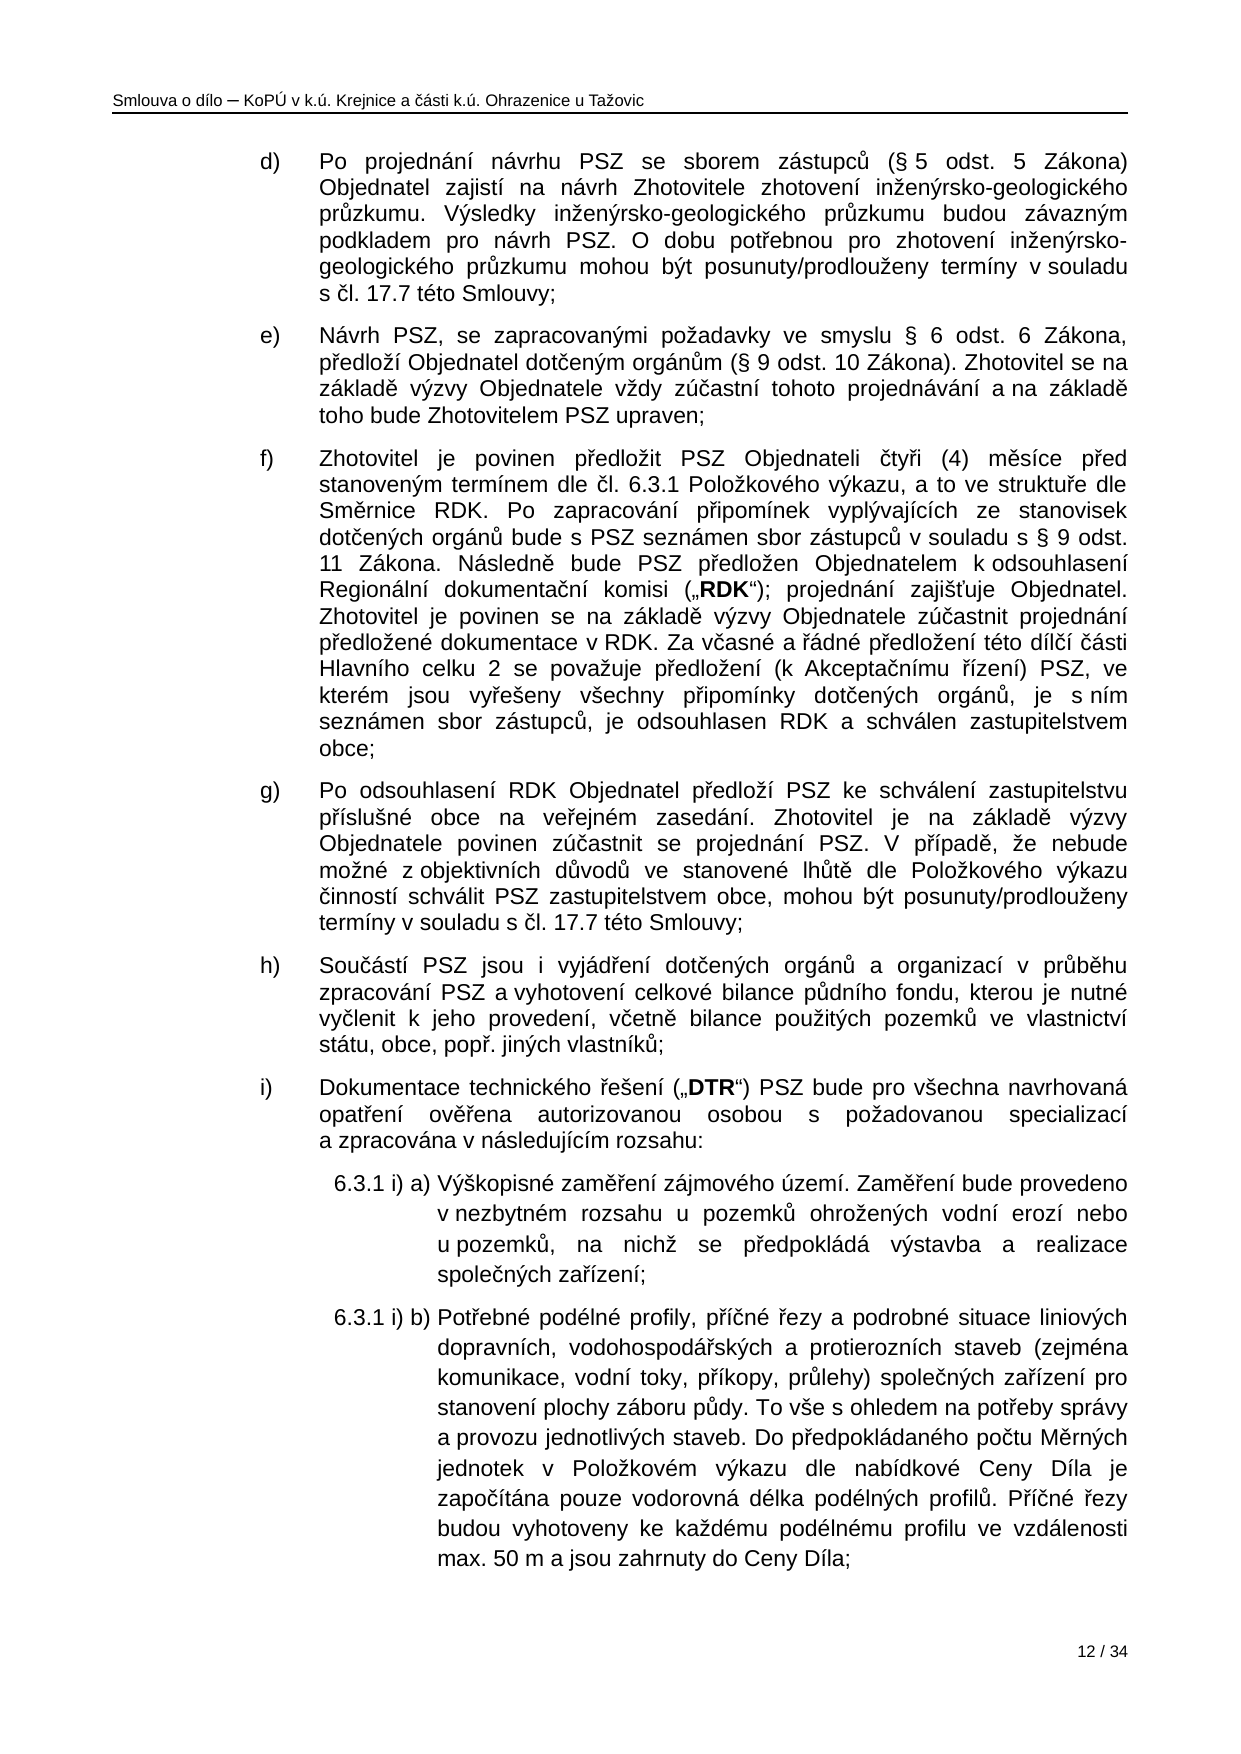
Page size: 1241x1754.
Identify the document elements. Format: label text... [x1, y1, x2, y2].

list Součástí PSZ jsou i vyjádření dotčených orgánů a organizací v průběhu zpracování PSZ a vyhotovení celkové bilance půdního fondu, kterou je nutné vyčlenit k jeho provedení, včetně bilance použitých pozemků ve vlastnictví státu, obce, popř. jiných vlastníků; [260, 952, 1128, 1058]
list Dokumentace technického řešení („DTR“) PSZ bude pro všechna navrhovaná opatření ověřena autorizovanou osobou s požadovanou specializací a zpracována v následujícím rozsahu: [260, 1074, 1128, 1153]
list Po odsouhlasení RDK Objednatel předloží PSZ ke schválení zastupitelstvu příslušné obce na veřejném zasedání. Zhotovitel je na základě výzvy Objednatele povinen zúčastnit se projednání PSZ. V případě, že nebude možné z objektivních důvodů ve stanovené lhůtě dle Položkového výkazu činností schválit PSZ zastupitelstvem obce, mohou být posunuty/prodlouženy termíny v souladu s čl. 17.7 této Smlouvy; [260, 777, 1128, 936]
list Potřebné podélné profily, příčné řezy a podrobné situace liniových dopravních, vodohospodářských a protierozních staveb (zejména komunikace, vodní toky, příkopy, průlehy) společných zařízení pro stanovení plochy záboru půdy. To vše s ohledem na potřeby správy a provozu jednotlivých staveb. Do předpokládaného počtu Měrných jednotek v Položkovém výkazu dle nabídkové Ceny Díla je započítána pouze vodorovná délka podélných profilů. Příčné řezy budou vyhotoveny ke každému podélnému profilu ve vzdálenosti max. 50 m a jsou zahrnuty do Ceny Díla; [334, 1303, 1128, 1571]
list Zhotovitel je povinen předložit PSZ Objednateli čtyři (4) měsíce před stanoveným termínem dle čl. 6.3.1 Položkového výkazu, a to ve struktuře dle Směrnice RDK. Po zapracování připomínek vyplývajících ze stanovisek dotčených orgánů bude s PSZ seznámen sbor zástupců v souladu s § 9 odst. 11 Zákona. Následně bude PSZ předložen Objednatelem k odsouhlasení Regionální dokumentační komisi („RDK“); projednání zajišťuje Objednatel. Zhotovitel je povinen se na základě výzvy Objednatele zúčastnit projednání předložené dokumentace v RDK. Za včasné a řádné předložení této dílčí části Hlavního celku 2 se považuje předložení (k Akceptačnímu řízení) PSZ, ve kterém jsou vyřešeny všechny připomínky dotčených orgánů, je s ním seznámen sbor zástupců, je odsouhlasen RDK a schválen zastupitelstvem obce; [260, 444, 1128, 761]
list Po projednání návrhu PSZ se sborem zástupců (§ 5 odst. 5 Zákona) Objednatel zajistí na návrh Zhotovitele zhotovení inženýrsko-geologického průzkumu. Výsledky inženýrsko-geologického průzkumu budou závazným podkladem pro návrh PSZ. O dobu potřebnou pro zhotovení inženýrsko-geologického průzkumu mohou být posunuty/prodlouženy termíny v souladu s čl. 17.7 této Smlouvy; [260, 148, 1128, 306]
list Návrh PSZ, se zapracovanými požadavky ve smyslu § 6 odst. 6 Zákona, předloží Objednatel dotčeným orgánům (§ 9 odst. 10 Zákona). Zhotovitel se na základě výzvy Objednatele vždy zúčastní tohoto projednávání a na základě toho bude Zhotovitelem PSZ upraven; [260, 322, 1128, 428]
list Výškopisné zaměření zájmového území. Zaměření bude provedeno v nezbytném rozsahu u pozemků ohrožených vodní erozí nebo u pozemků, na nichž se předpokládá výstavba a realizace společných zařízení; [334, 1170, 1128, 1287]
